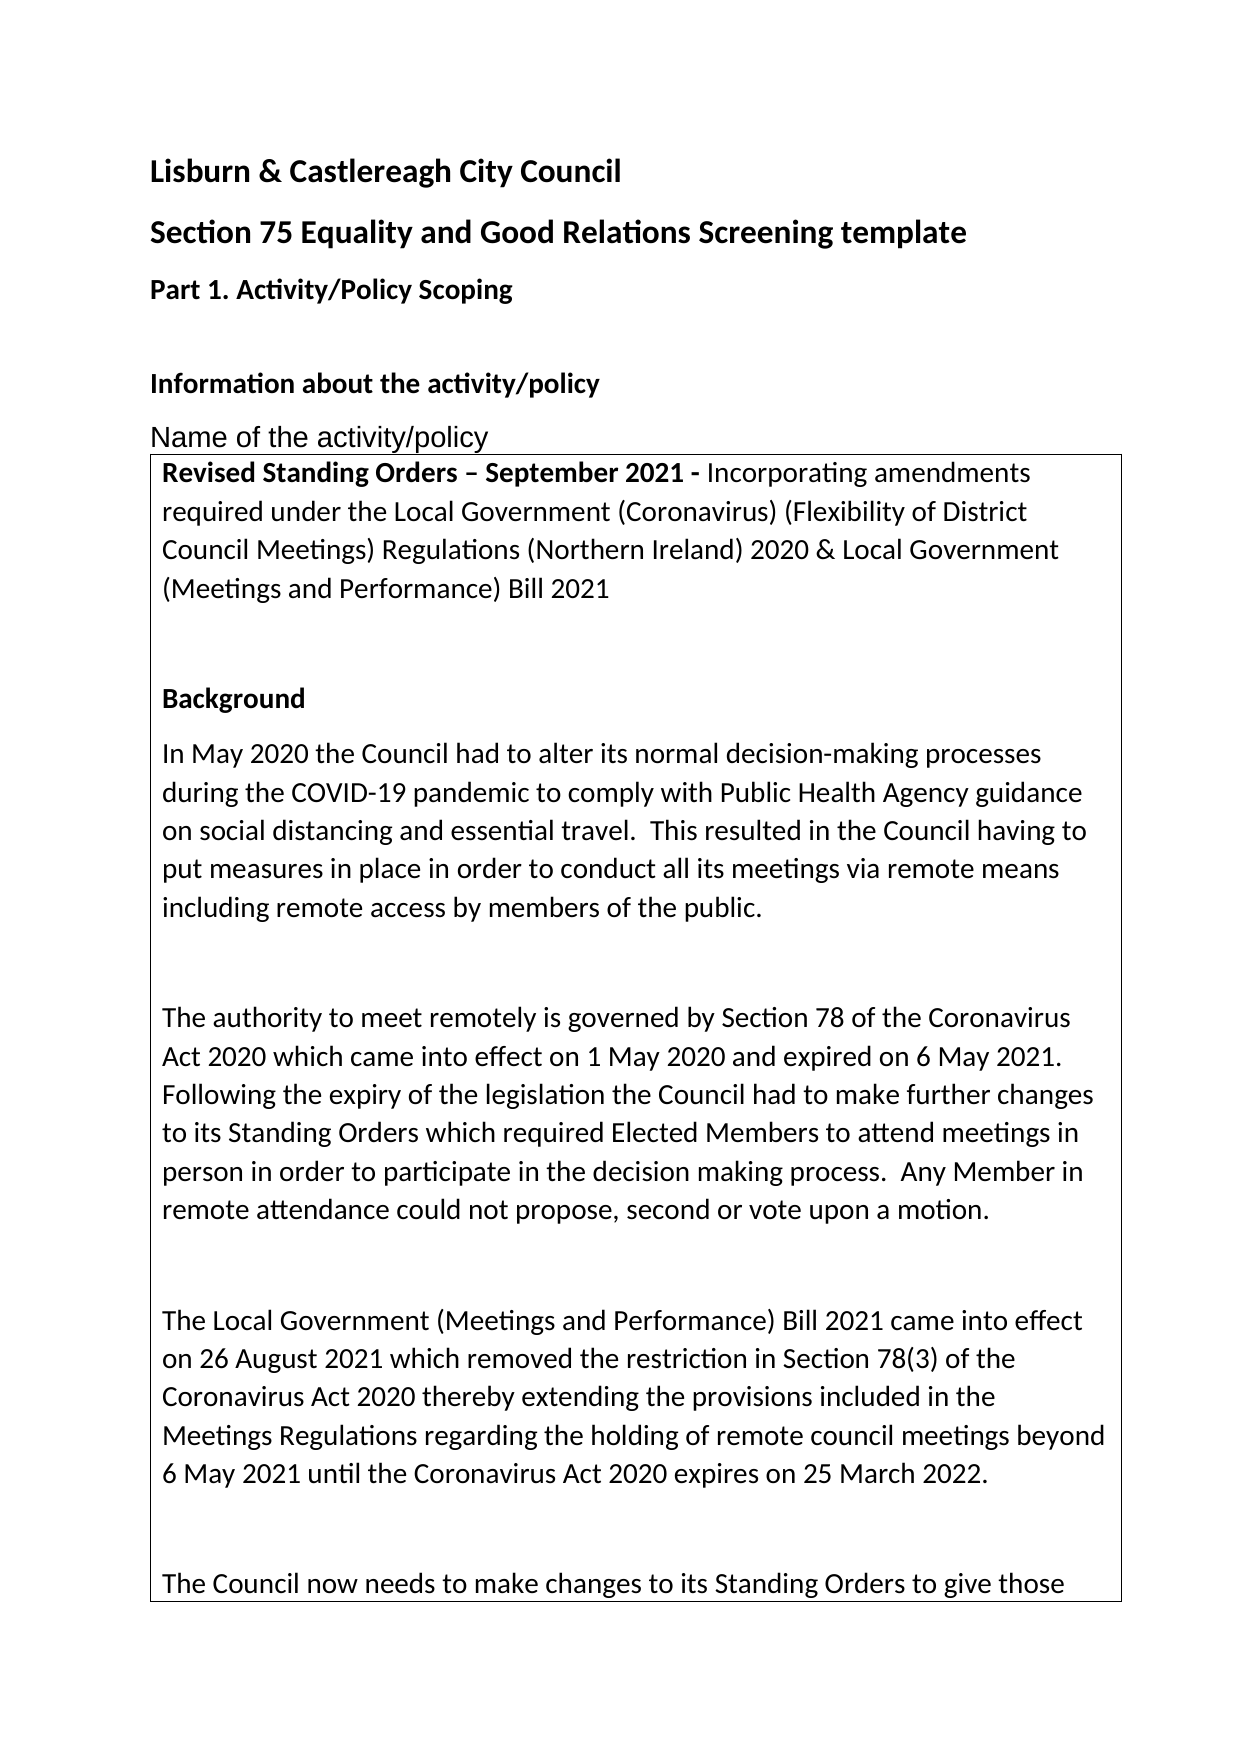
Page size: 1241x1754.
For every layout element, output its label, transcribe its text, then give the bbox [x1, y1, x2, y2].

text Information about the activity/policy [150, 365, 1122, 401]
text Section 75 Equality and Good Relations Screening template [150, 211, 1122, 251]
subtitle Name of the activity/policy [150, 420, 1122, 453]
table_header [151, 455, 1121, 1601]
text Part 1. Activity/Policy Scoping [150, 271, 1122, 307]
text Lisburn & Castlereagh City Council [150, 150, 1122, 191]
